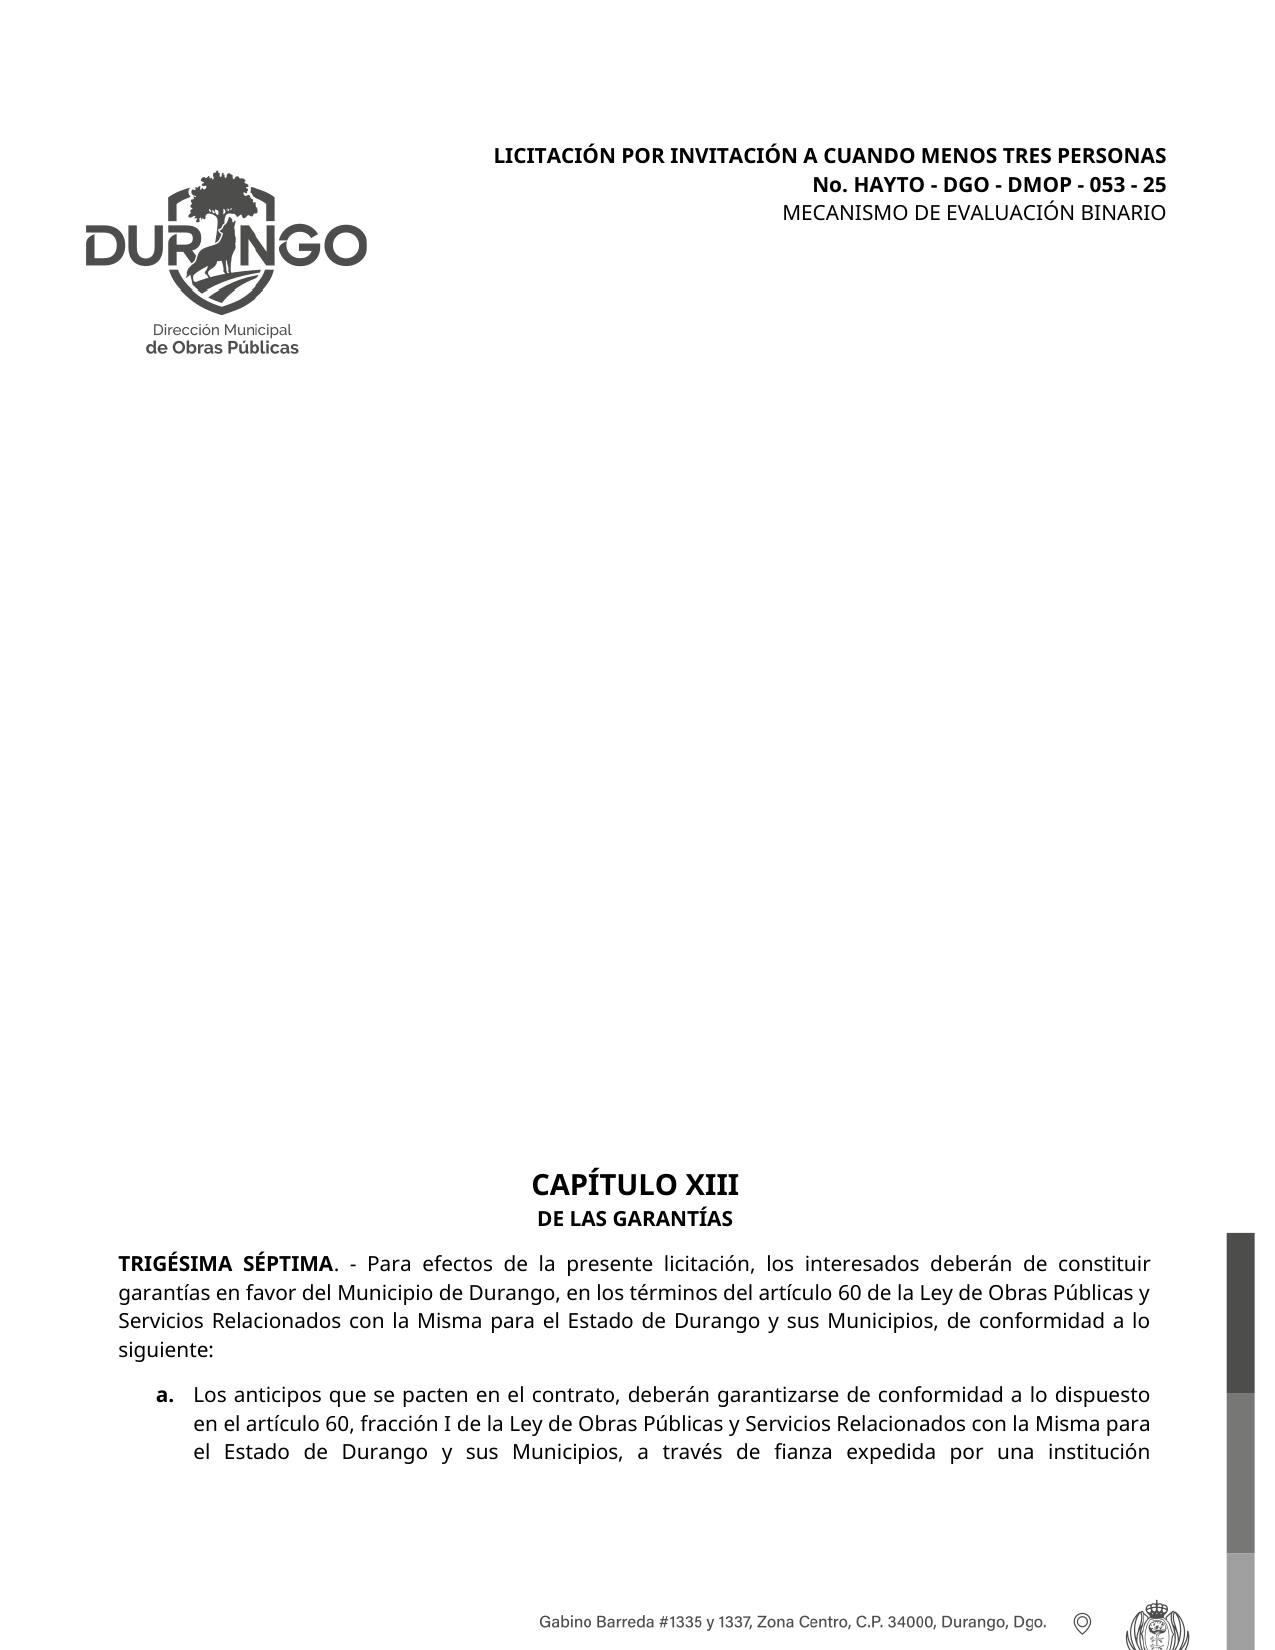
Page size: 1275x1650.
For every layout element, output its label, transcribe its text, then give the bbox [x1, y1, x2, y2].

list Los anticipos que se pacten en el contrato, deberán garantizarse de conformidad a lo dispuesto en el artículo 60, fracción I de la Ley de Obras Públicas y Servicios Relacionados con la Misma para el Estado de Durango y sus Municipios, a través de fianza expedida por una institución debidamente autorizada, por la totalidad del monto de los anticipos. La fianza permanecerá vigente hasta en tanto se amortice al cien por ciento los montos otorgados y deberá presentarse dentro de los 10 (Diez) días naturales contados a partir de que se reciba formalmente copia del acta de fallo y por la totalidad del monto de los anticipos. [156, 1380, 1152, 1466]
text CAPÍTULO XIII [118, 1164, 1152, 1204]
picture [34, 113, 1255, 1650]
text TRIGÉSIMA SÉPTIMA. - Para efectos de la presente licitación, los interesados deberán de constituir garantías en favor del Municipio de Durango, en los términos del artículo 60 de la Ley de Obras Públicas y Servicios Relacionados con la Misma para el Estado de Durango y sus Municipios, de conformidad a lo siguiente: [118, 1249, 1152, 1363]
text DE LAS GARANTÍAS [118, 1204, 1152, 1232]
